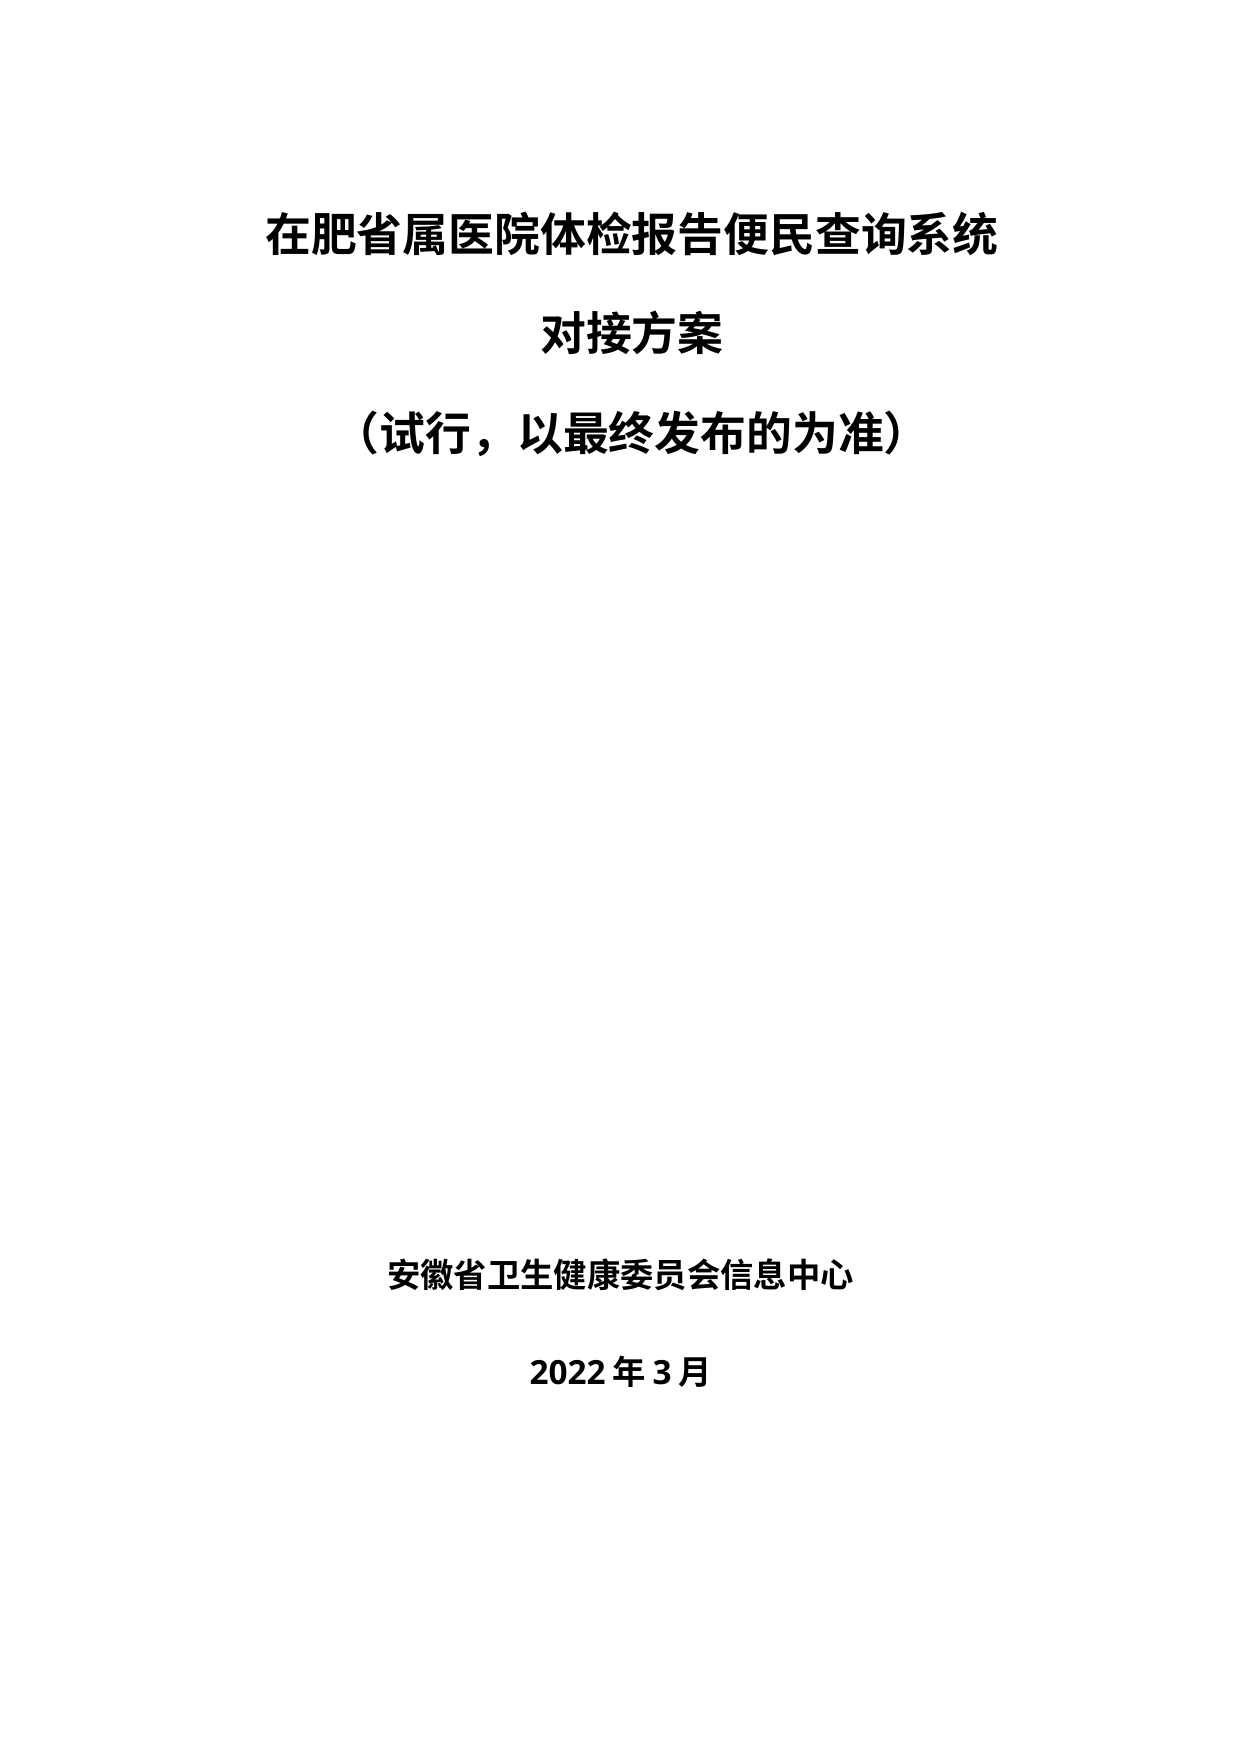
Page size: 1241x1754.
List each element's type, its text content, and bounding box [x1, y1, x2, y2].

text 2022年3月 [306, 1346, 935, 1394]
text （试行，以最终发布的为准） [175, 397, 1088, 463]
text 安徽省卫生健康委员会信息中心 [305, 1249, 935, 1297]
text 在肥省属医院体检报告便民查询系统 [175, 198, 1088, 264]
text 对接方案 [175, 297, 1088, 364]
